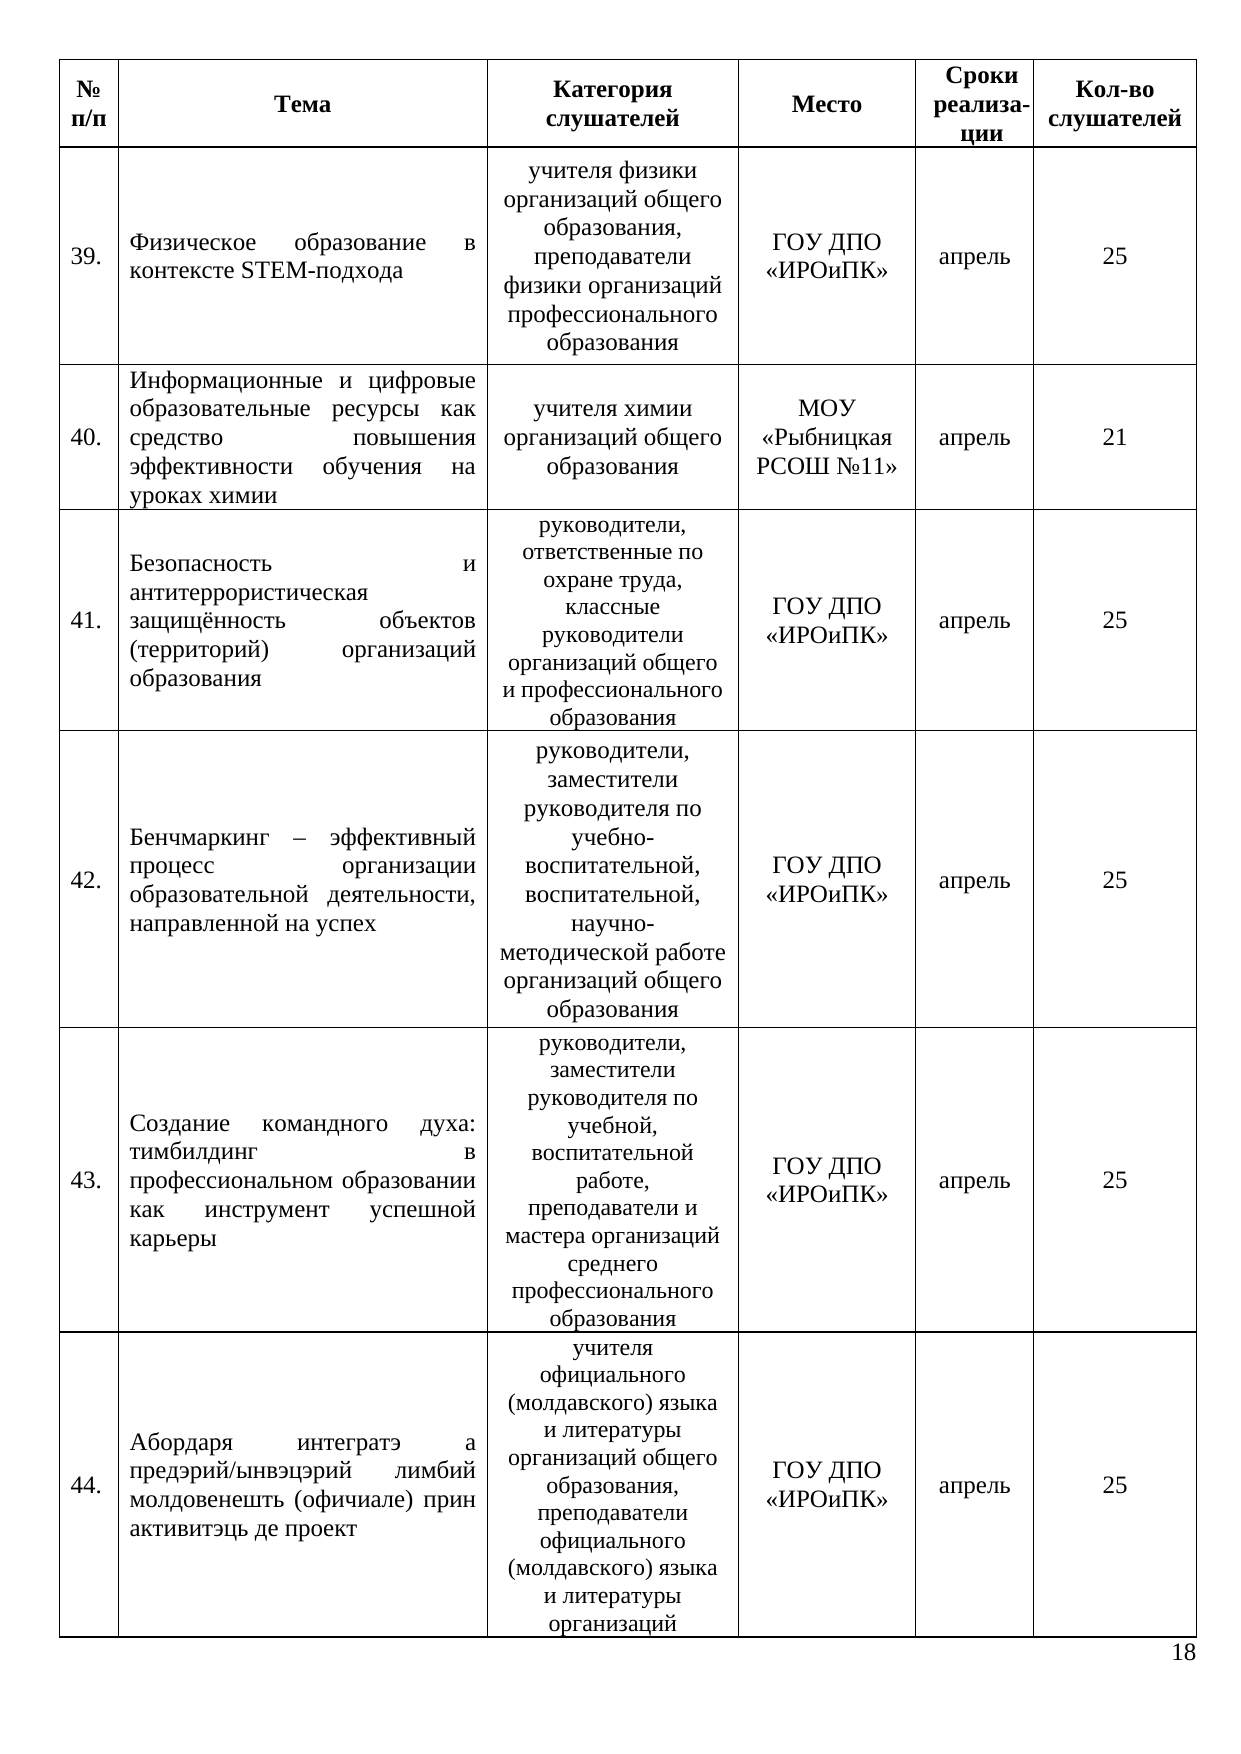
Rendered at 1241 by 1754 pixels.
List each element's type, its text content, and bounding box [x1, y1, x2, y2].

table_cell 25 [1034, 148, 1196, 364]
table_cell апрель [916, 148, 1033, 364]
table_cell [60, 731, 118, 1027]
table_cell апрель [916, 731, 1033, 1027]
table_cell [60, 148, 118, 364]
table_cell 25 [1034, 731, 1196, 1027]
table_cell Бенчмаркинг – эффективный процесс организации образовательной деятельности, направленной на успех [119, 731, 487, 1027]
table_cell руководители, ответственные по охране труда, классные руководители организаций общего и профессионального образования [488, 510, 738, 730]
table_cell ГОУ ДПО «ИРОиПК» [739, 1333, 915, 1636]
table_cell руководители, заместители руководителя по учебно-воспитательной, воспитательной, научно-методической работе организаций общего образования [488, 731, 738, 1027]
table_cell [60, 510, 118, 730]
table_cell Создание командного духа: тимбилдинг в профессиональном образовании как инструмент успешной карьеры [119, 1028, 487, 1331]
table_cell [488, 1333, 738, 1636]
table_cell учителя химии организаций общего образования [488, 365, 738, 508]
table_cell Информационные и цифровые образовательные ресурсы как средство повышения эффективности обучения на уроках химии [119, 365, 487, 508]
table_cell ГОУ ДПО «ИРОиПК» [739, 1028, 915, 1331]
table_cell МОУ «Рыбницкая РСОШ №11» [739, 365, 915, 508]
table_cell апрель [916, 365, 1033, 508]
table_header Место [739, 60, 915, 146]
table_cell руководители, заместители руководителя по учебной, воспитательной работе, преподаватели и мастера организаций среднего профессионального образования [488, 1028, 738, 1331]
table_header Кол-во слушателей [1034, 60, 1196, 146]
table_cell [60, 1028, 118, 1331]
table_cell 25 [1034, 1333, 1196, 1636]
table_cell Физическое образование в контексте STEM-подхода [119, 148, 487, 364]
table_cell апрель [916, 510, 1033, 730]
table_cell апрель [916, 1333, 1033, 1636]
table_cell [60, 365, 118, 508]
table_header Тема [119, 60, 487, 146]
table_cell ГОУ ДПО «ИРОиПК» [739, 148, 915, 364]
table_header Сроки реализа-ции [916, 60, 1033, 146]
table_cell апрель [916, 1028, 1033, 1331]
table_cell учителя физики организаций общего образования, преподаватели физики организаций профессионального образования [488, 148, 738, 364]
table_cell 25 [1034, 1028, 1196, 1331]
table_cell ГОУ ДПО «ИРОиПК» [739, 510, 915, 730]
table_cell Безопасность и антитеррористическая защищённость объектов (территорий) организаций образования [119, 510, 487, 730]
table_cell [119, 1333, 487, 1636]
table_cell 25 [1034, 510, 1196, 730]
table_cell ГОУ ДПО «ИРОиПК» [739, 731, 915, 1027]
table_cell 21 [1034, 365, 1196, 508]
table_header № п/п [60, 60, 118, 146]
table_header Категория слушателей [488, 60, 738, 146]
table_cell [60, 1333, 118, 1636]
